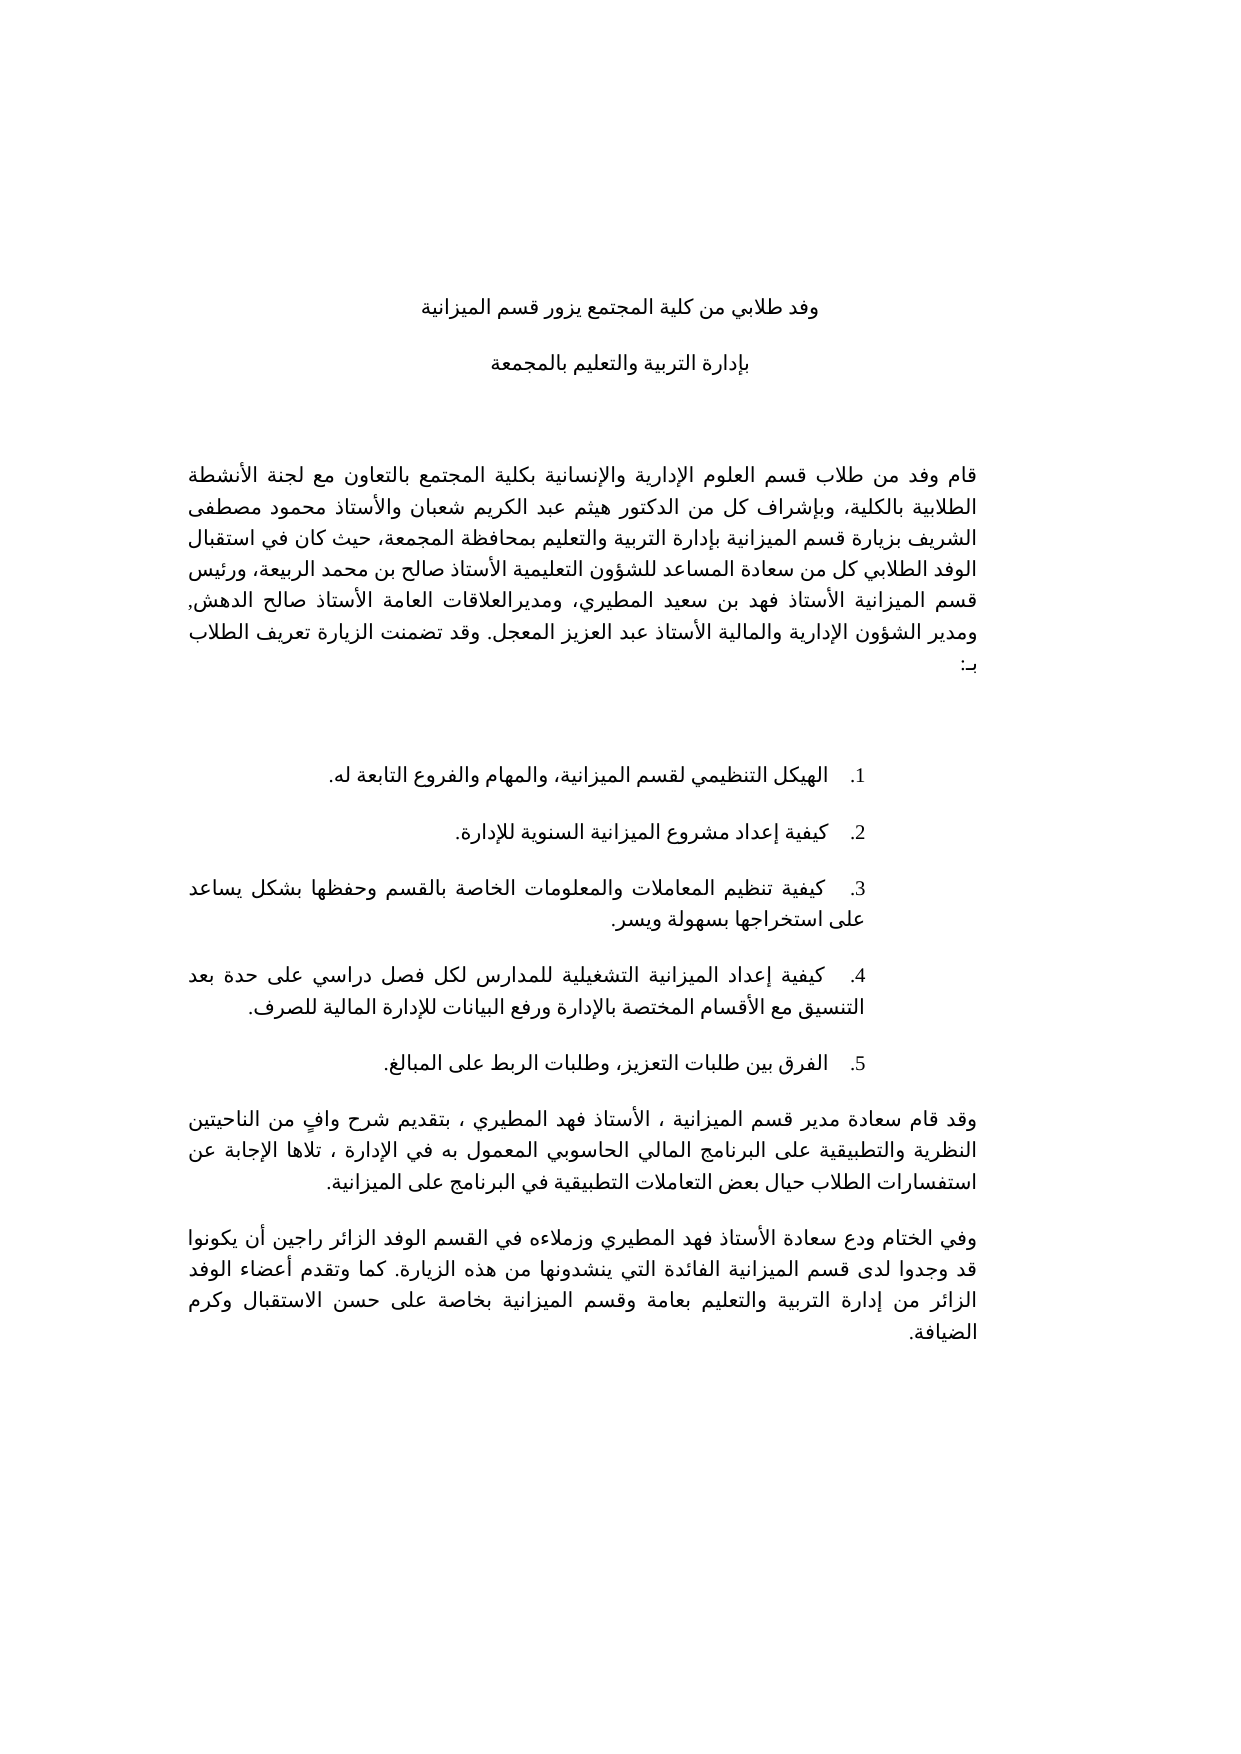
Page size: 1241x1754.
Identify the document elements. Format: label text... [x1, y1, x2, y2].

text وفد طلابي من كلية المجتمع يزور قسم الميزانية [187, 287, 1053, 319]
text وفي الختام ودع سعادة الأستاذ فهد المطيري وزملاءه في القسم الوفد الزائر راجين أن يكونوا قد وجدوا لدى قسم الميزانية الفائدة التي ينشدونها من هذه الزيارة. كما وتقدم أعضاء الوفد الزائر من إدارة التربية والتعليم بعامة وقسم الميزانية بخاصة على حسن الاستقبال وكرم الضيافة. [187, 1219, 978, 1344]
text 5. الفرق بين طلبات التعزيز، وطلبات الربط على المبالغ. [187, 1044, 866, 1075]
text قام وفد من طلاب قسم العلوم الإدارية والإنسانية بكلية المجتمع بالتعاون مع لجنة الأنشطة الطلابية بالكلية، وبإشراف كل من الدكتور هيثم عبد الكريم شعبان والأستاذ محمود مصطفى الشريف بزيارة قسم الميزانية بإدارة التربية والتعليم بمحافظة المجمعة، حيث كان في استقبال الوفد الطلابي كل من سعادة المساعد للشؤون التعليمية الأستاذ صالح بن محمد الربيعة، ورئيس قسم الميزانية الأستاذ فهد بن سعيد المطيري، ومديرالعلاقات العامة الأستاذ صالح الدهش, ومدير الشؤون الإدارية والمالية الأستاذ عبد العزيز المعجل. وقد تضمنت الزيارة تعريف الطلاب بـ: [187, 456, 978, 675]
text 1. الهيكل التنظيمي لقسم الميزانية، والمهام والفروع التابعة له. [187, 756, 866, 787]
text 3. كيفية تنظيم المعاملات والمعلومات الخاصة بالقسم وحفظها بشكل يساعد على استخراجها بسهولة ويسر. [187, 869, 866, 931]
text وقد قام سعادة مدير قسم الميزانية ، الأستاذ فهد المطيري ، بتقديم شرح وافٍ من الناحيتين النظرية والتطبيقية على البرنامج المالي الحاسوبي المعمول به في الإدارة ، تلاها الإجابة عن استفسارات الطلاب حيال بعض التعاملات التطبيقية في البرنامج على الميزانية. [187, 1100, 978, 1194]
text 2. كيفية إعداد مشروع الميزانية السنوية للإدارة. [187, 812, 866, 844]
text بإدارة التربية والتعليم بالمجمعة [187, 344, 1053, 375]
text 4. كيفية إعداد الميزانية التشغيلية للمدارس لكل فصل دراسي على حدة بعد التنسيق مع الأقسام المختصة بالإدارة ورفع البيانات للإدارة المالية للصرف. [187, 956, 866, 1019]
